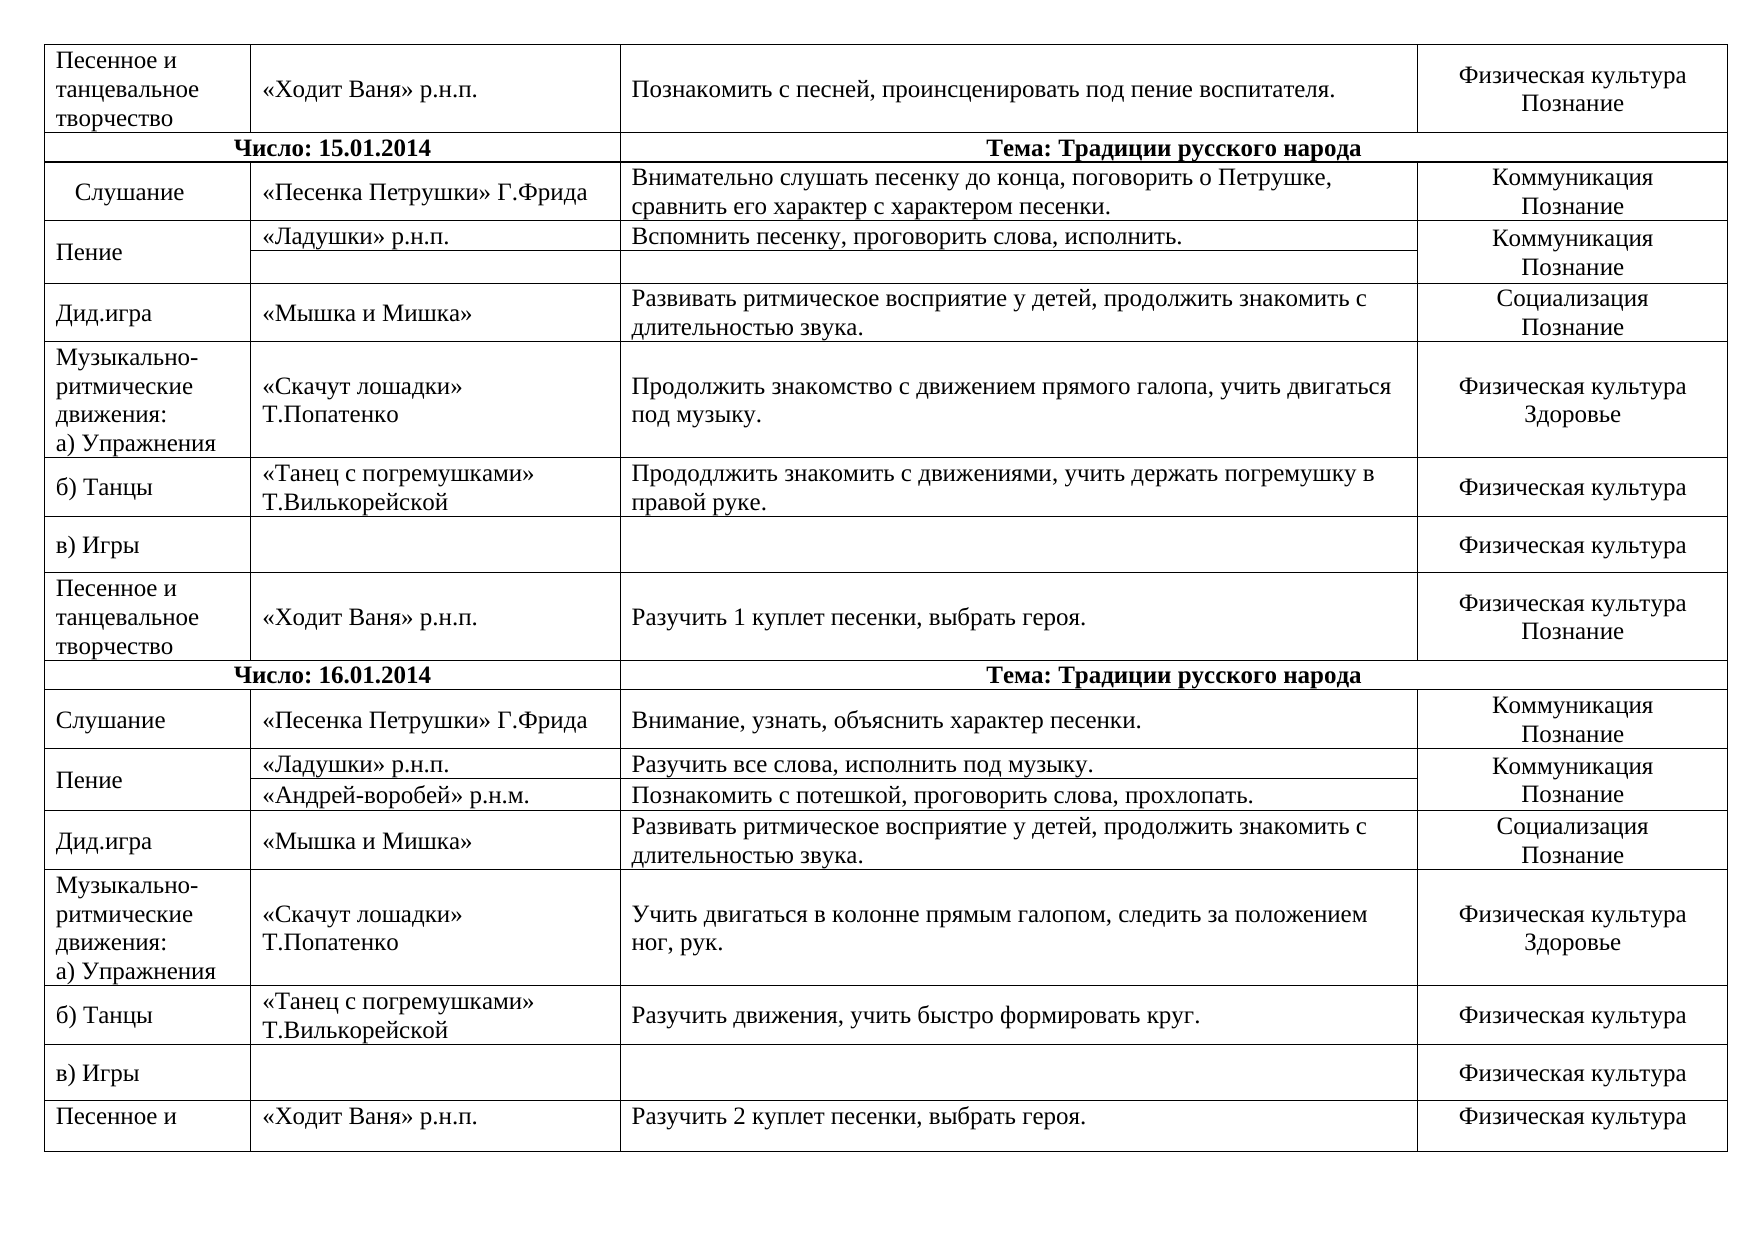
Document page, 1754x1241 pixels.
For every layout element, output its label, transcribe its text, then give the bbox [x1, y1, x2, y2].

table_cell «Мышка и Мишка» [251, 284, 620, 341]
table_cell Коммуникация Познание [1418, 690, 1727, 748]
table_cell Социализация Познание [1418, 811, 1727, 869]
table_cell «Песенка Петрушки» Г.Фрида [251, 690, 620, 748]
table_cell Тема: Традиции русского народа [621, 133, 1727, 161]
table_cell «Ходит Ваня» р.н.п. [251, 1101, 620, 1151]
table_cell Число: 15.01.2014 [45, 133, 620, 161]
table_cell [251, 1045, 620, 1100]
table_cell «Танец с погремушками» Т.Вилькорейской [251, 986, 620, 1043]
table_cell Дид.игра [45, 811, 250, 869]
table_cell Познакомить с песней, проинсценировать под пение воспитателя. [621, 45, 1417, 132]
table_cell Песенное и танцевальное творчество [45, 573, 250, 659]
table_cell Физическая культура [1418, 986, 1727, 1043]
table_cell Внимательно слушать песенку до конца, поговорить о Петрушке, сравнить его характер с характером песенки. [621, 163, 1417, 220]
table_cell б) Танцы [45, 458, 250, 516]
table_cell Физическая культура [1418, 458, 1727, 516]
table_cell в) Игры [45, 1045, 250, 1100]
table_cell Разучить 1 куплет песенки, выбрать героя. [621, 573, 1417, 659]
table_cell Разучить движения, учить быстро формировать круг. [621, 986, 1417, 1043]
table_cell Число: 16.01.2014 [45, 661, 620, 689]
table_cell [45, 1101, 250, 1151]
table_cell б) Танцы [45, 986, 250, 1043]
table_cell «Ходит Ваня» р.н.п. [251, 45, 620, 132]
table_cell Слушание [45, 163, 250, 220]
table_cell [251, 251, 620, 282]
table_cell Развивать ритмическое восприятие у детей, продолжить знакомить с длительностью звука. [621, 284, 1417, 341]
table_cell Физическая культура Познание [1418, 45, 1727, 132]
table_cell «Ладушки» р.н.п. [251, 749, 620, 778]
table_cell в) Игры [45, 517, 250, 572]
table_cell Социализация Познание [1418, 284, 1727, 341]
table_cell Физическая культура Познание [1418, 573, 1727, 659]
table_cell Коммуникация Познание [1418, 163, 1727, 220]
table_cell Пение [45, 749, 250, 810]
table_cell «Песенка Петрушки» Г.Фрида [251, 163, 620, 220]
table_cell «Ходит Ваня» р.н.п. [251, 573, 620, 659]
table_cell Коммуникация Познание [1418, 221, 1727, 282]
table_cell Развивать ритмическое восприятие у детей, продолжить знакомить с длительностью звука. [621, 811, 1417, 869]
table_cell [621, 251, 1417, 282]
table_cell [1418, 1101, 1727, 1151]
table_cell Продолжить знакомство с движением прямого галопа, учить двигаться под музыку. [621, 342, 1417, 457]
table_cell Тема: Традиции русского народа [621, 661, 1727, 689]
table_cell [621, 1045, 1417, 1100]
table_cell «Андрей-воробей» р.н.м. [251, 779, 620, 810]
table_cell «Мышка и Мишка» [251, 811, 620, 869]
table_cell «Танец с погремушками» Т.Вилькорейской [251, 458, 620, 516]
table_cell Физическая культура Здоровье [1418, 870, 1727, 985]
table_cell Музыкально-ритмические движения: а) Упражнения [45, 342, 250, 457]
table_cell «Ладушки» р.н.п. [251, 221, 620, 250]
table_cell Учить двигаться в колонне прямым галопом, следить за положением ног, рук. [621, 870, 1417, 985]
table_cell Прододлжить знакомить с движениями, учить держать погремушку в правой руке. [621, 458, 1417, 516]
table_cell Дид.игра [45, 284, 250, 341]
table_cell Физическая культура [1418, 517, 1727, 572]
table_cell Познакомить с потешкой, проговорить слова, прохлопать. [621, 779, 1417, 810]
table_cell [621, 517, 1417, 572]
table_cell Физическая культура Здоровье [1418, 342, 1727, 457]
table_cell Песенное и танцевальное творчество [45, 45, 250, 132]
table_cell Музыкально-ритмические движения: а) Упражнения [45, 870, 250, 985]
table_cell Коммуникация Познание [1418, 749, 1727, 810]
table_cell Физическая культура [1418, 1045, 1727, 1100]
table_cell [621, 1101, 1417, 1151]
table_cell «Скачут лошадки» Т.Попатенко [251, 870, 620, 985]
table_cell Разучить все слова, исполнить под музыку. [621, 749, 1417, 778]
table_cell «Скачут лошадки» Т.Попатенко [251, 342, 620, 457]
table_cell Внимание, узнать, объяснить характер песенки. [621, 690, 1417, 748]
table_cell Пение [45, 221, 250, 282]
table_cell Вспомнить песенку, проговорить слова, исполнить. [621, 221, 1417, 250]
table_cell Слушание [45, 690, 250, 748]
table_cell [251, 517, 620, 572]
